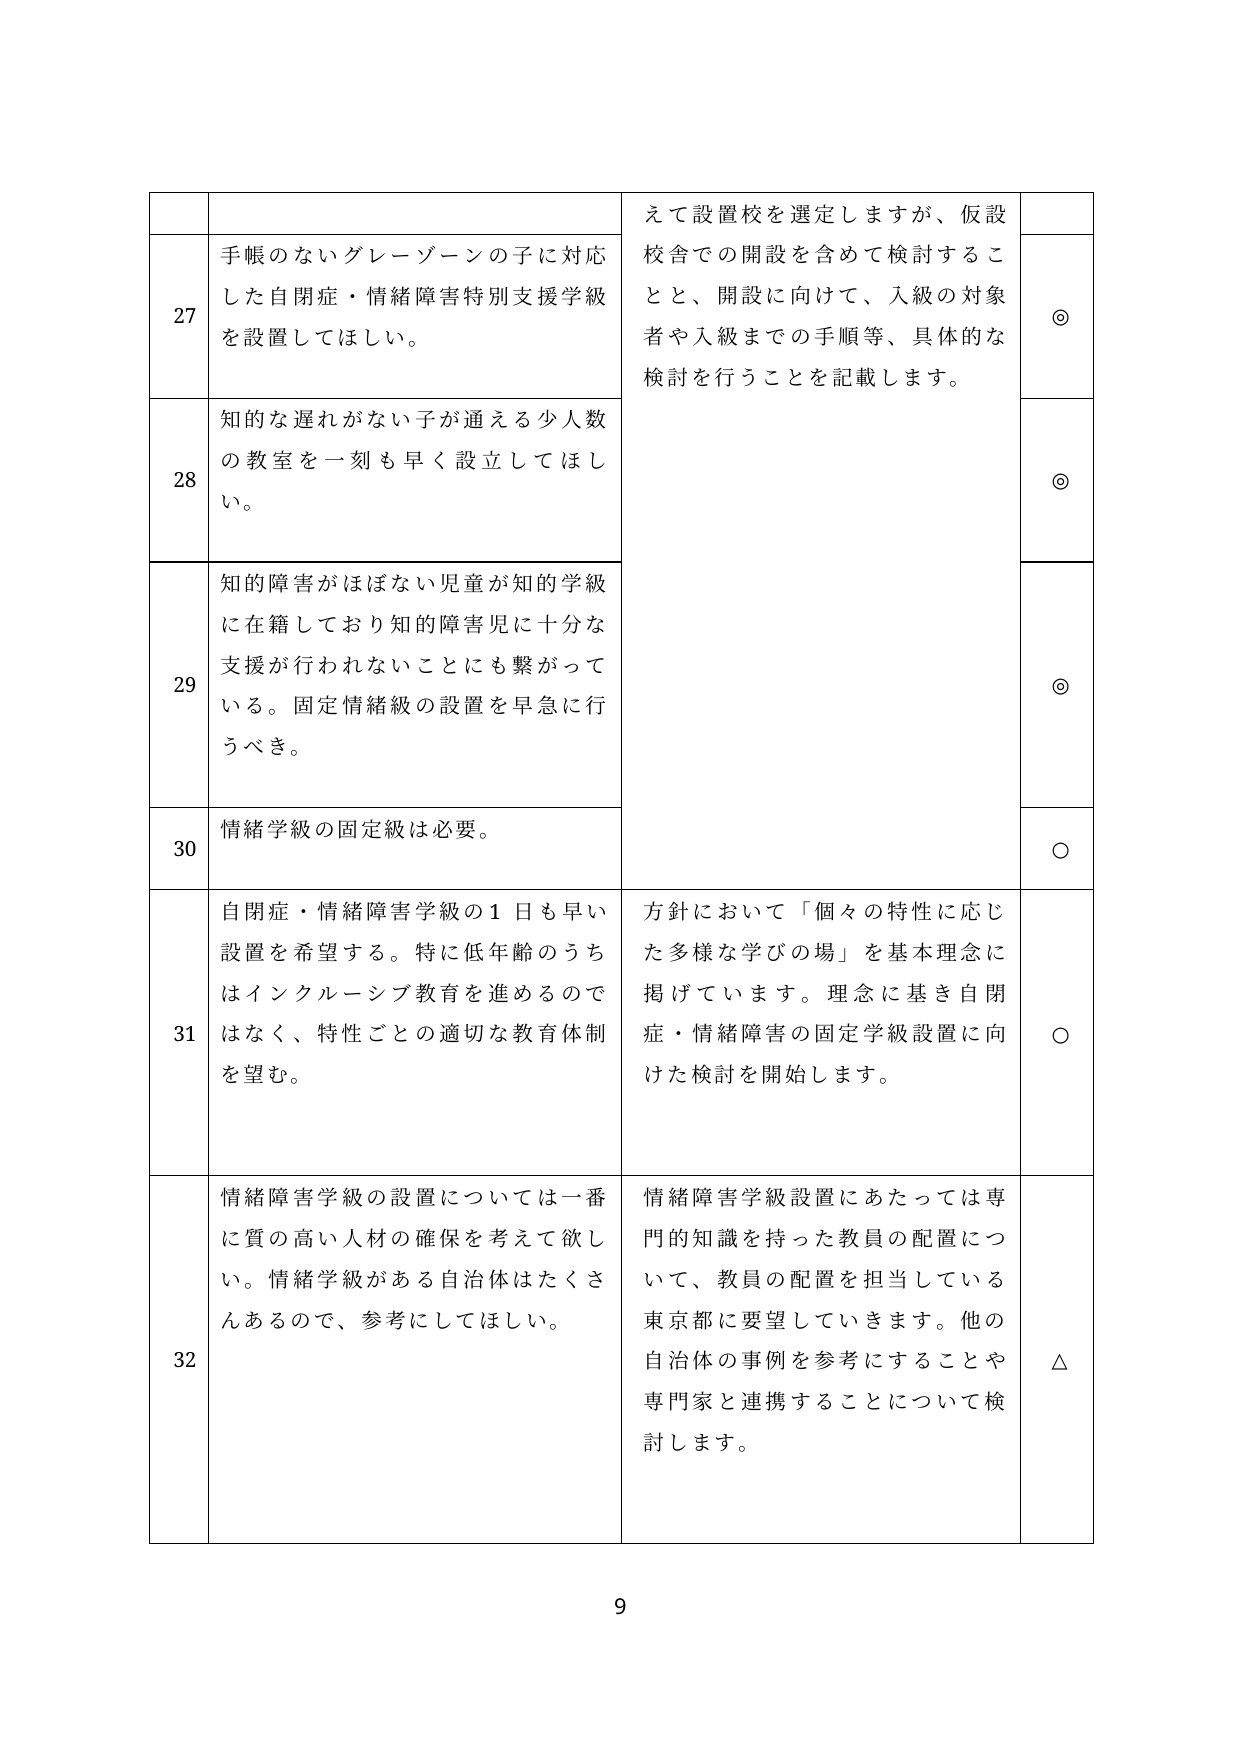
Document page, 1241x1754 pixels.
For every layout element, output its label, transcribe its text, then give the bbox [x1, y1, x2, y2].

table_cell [209, 193, 621, 233]
table_cell 知的障害がほぼない児童が知的学級に在籍しており知的障害児に十分な支援が行われないことにも繋がっている。固定情緒級の設置を早急に行うべき。 [209, 563, 621, 807]
table_cell 28 [150, 399, 208, 561]
table_cell ◎ [1021, 563, 1093, 807]
table_cell ◎ [1021, 235, 1093, 397]
table_cell 27 [150, 235, 208, 397]
table_cell ○ [1021, 890, 1093, 1175]
table_cell 方針において「個々の特性に応じた多様な学びの場」を基本理念に掲げています。理念に基き自閉症・情緒障害の固定学級設置に向けた検討を開始します。 [622, 890, 1020, 1175]
table_cell 29 [150, 563, 208, 807]
table_cell ◎ [1021, 193, 1093, 233]
table_cell 知的な遅れがない子が通える少人数の教室を一刻も早く設立してほしい。 [209, 399, 621, 561]
table_cell 情緒障害学級の設置については一番に質の高い人材の確保を考えて欲しい。情緒学級がある自治体はたくさんあるので、参考にしてほしい。 [209, 1176, 621, 1543]
table_cell ○ [1021, 808, 1093, 889]
table_cell 自閉症・情緒障害学級の1日も早い設置を希望する。特に低年齢のうちはインクルーシブ教育を進めるのではなく、特性ごとの適切な教育体制を望む。 [209, 890, 621, 1175]
table_cell △ [1021, 1176, 1093, 1543]
table_cell 26 [150, 193, 208, 233]
table_cell 32 [150, 1176, 208, 1543]
table_cell 手帳のないグレーゾーンの子に対応した自閉症・情緒障害特別支援学級を設置してほしい。 [209, 235, 621, 397]
table_cell 30 [150, 808, 208, 889]
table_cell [622, 193, 1020, 889]
table_cell 情緒学級の固定級は必要。 [209, 808, 621, 889]
table_cell 情緒障害学級設置にあたっては専門的知識を持った教員の配置について、教員の配置を担当している東京都に要望していきます。他の自治体の事例を参考にすることや専門家と連携することについて検討します。 [622, 1176, 1020, 1543]
table_cell ◎ [1021, 399, 1093, 561]
table_cell 31 [150, 890, 208, 1175]
